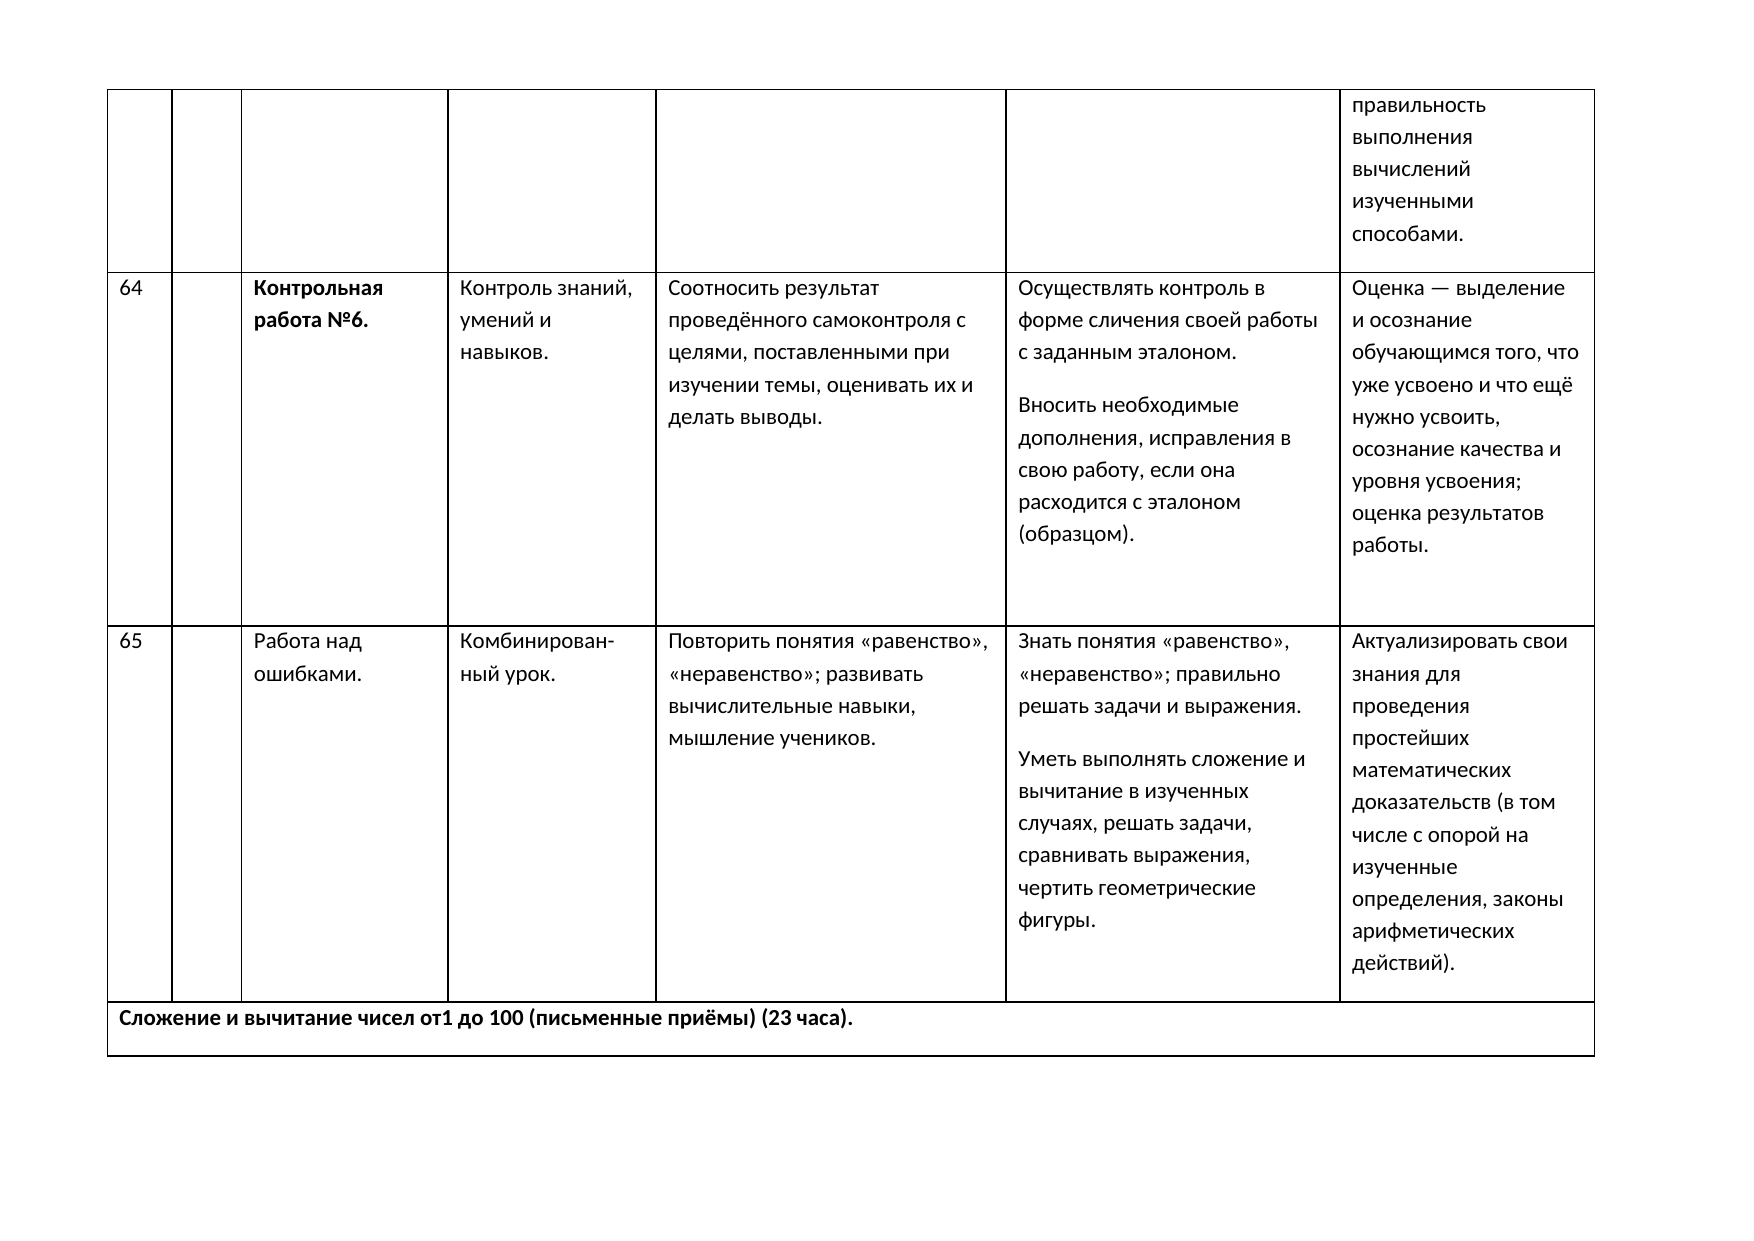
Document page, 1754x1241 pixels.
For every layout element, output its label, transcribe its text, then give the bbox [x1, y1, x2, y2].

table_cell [449, 90, 655, 272]
table_cell Сложение и вычитание чисел от1 до 100 (письменные приёмы) (23 часа). [108, 1003, 1594, 1055]
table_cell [242, 90, 447, 272]
table_cell [173, 627, 241, 1001]
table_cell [1341, 90, 1594, 272]
table_cell Контроль знаний, умений и навыков. [449, 273, 655, 625]
table_cell [173, 90, 241, 272]
table_cell Соотносить результат проведённого самоконтроля с целями, поставленными при изучении темы, оценивать их и делать выводы. [657, 273, 1005, 625]
table_cell [173, 273, 241, 625]
table_cell Осуществлять контроль в форме сличения своей работы с заданным эталоном. Вносить необходимые дополнения, исправления в свою работу, если она расходится с эталоном (образцом). [1007, 273, 1339, 625]
table_cell Оценка — выделение и осознание обучающимся того, что уже усвоено и что ещё нужно усвоить, осознание качества и уровня усвоения; оценка результатов работы. [1341, 273, 1594, 625]
table_cell Повторить понятия «равенство», «неравенство»; развивать вычислительные навыки, мышление учеников. [657, 627, 1005, 1001]
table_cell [657, 90, 1005, 272]
table_cell Знать понятия «равенство», «неравенство»; правильно решать задачи и выражения. Уметь выполнять сложение и вычитание в изученных случаях, решать задачи, сравнивать выражения, чертить геометрические фигуры. [1007, 627, 1339, 1001]
table_cell 65 [108, 627, 171, 1001]
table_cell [1007, 90, 1339, 272]
table_cell 64 [108, 273, 171, 625]
table_cell 63 [108, 90, 171, 272]
table_cell Актуализировать свои знания для проведения простейших математических доказательств (в том числе с опорой на изученные определения, законы арифметических действий). [1341, 627, 1594, 1001]
table_cell Работа над ошибками. [242, 627, 447, 1001]
table_cell Комбинирован-ный урок. [449, 627, 655, 1001]
table_cell Контрольная работа №6. [242, 273, 447, 625]
